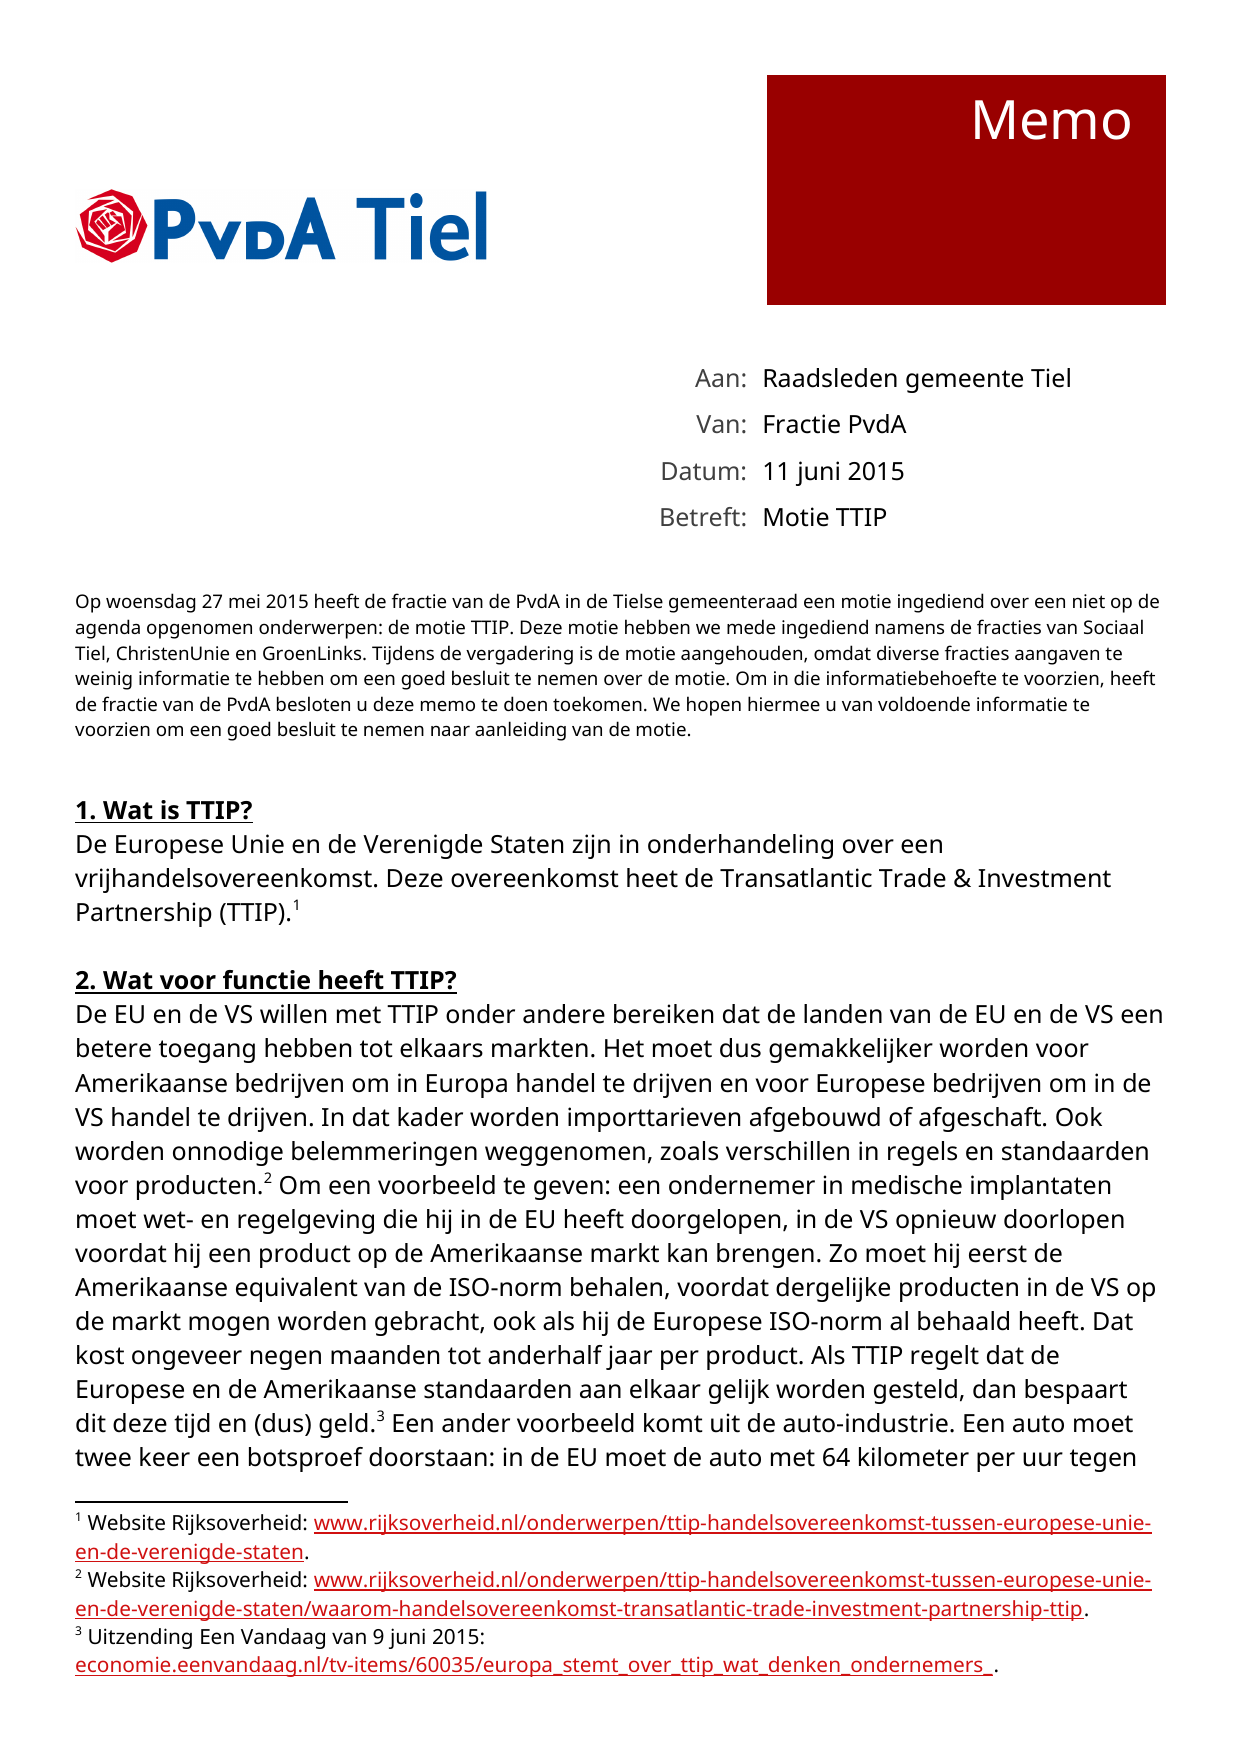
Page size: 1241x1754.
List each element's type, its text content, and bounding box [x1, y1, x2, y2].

table_header Aan: [628, 356, 754, 403]
table_cell Betreft: [628, 496, 754, 542]
table_cell 11 juni 2015 [755, 449, 1165, 496]
table_cell Fractie PvdA [755, 403, 1165, 449]
table_cell Motie TTIP [755, 496, 1165, 542]
picture [75, 189, 487, 263]
table_cell Datum: [628, 449, 754, 496]
table_cell Van: [628, 403, 754, 449]
table_header Raadsleden gemeente Tiel [755, 356, 1165, 403]
